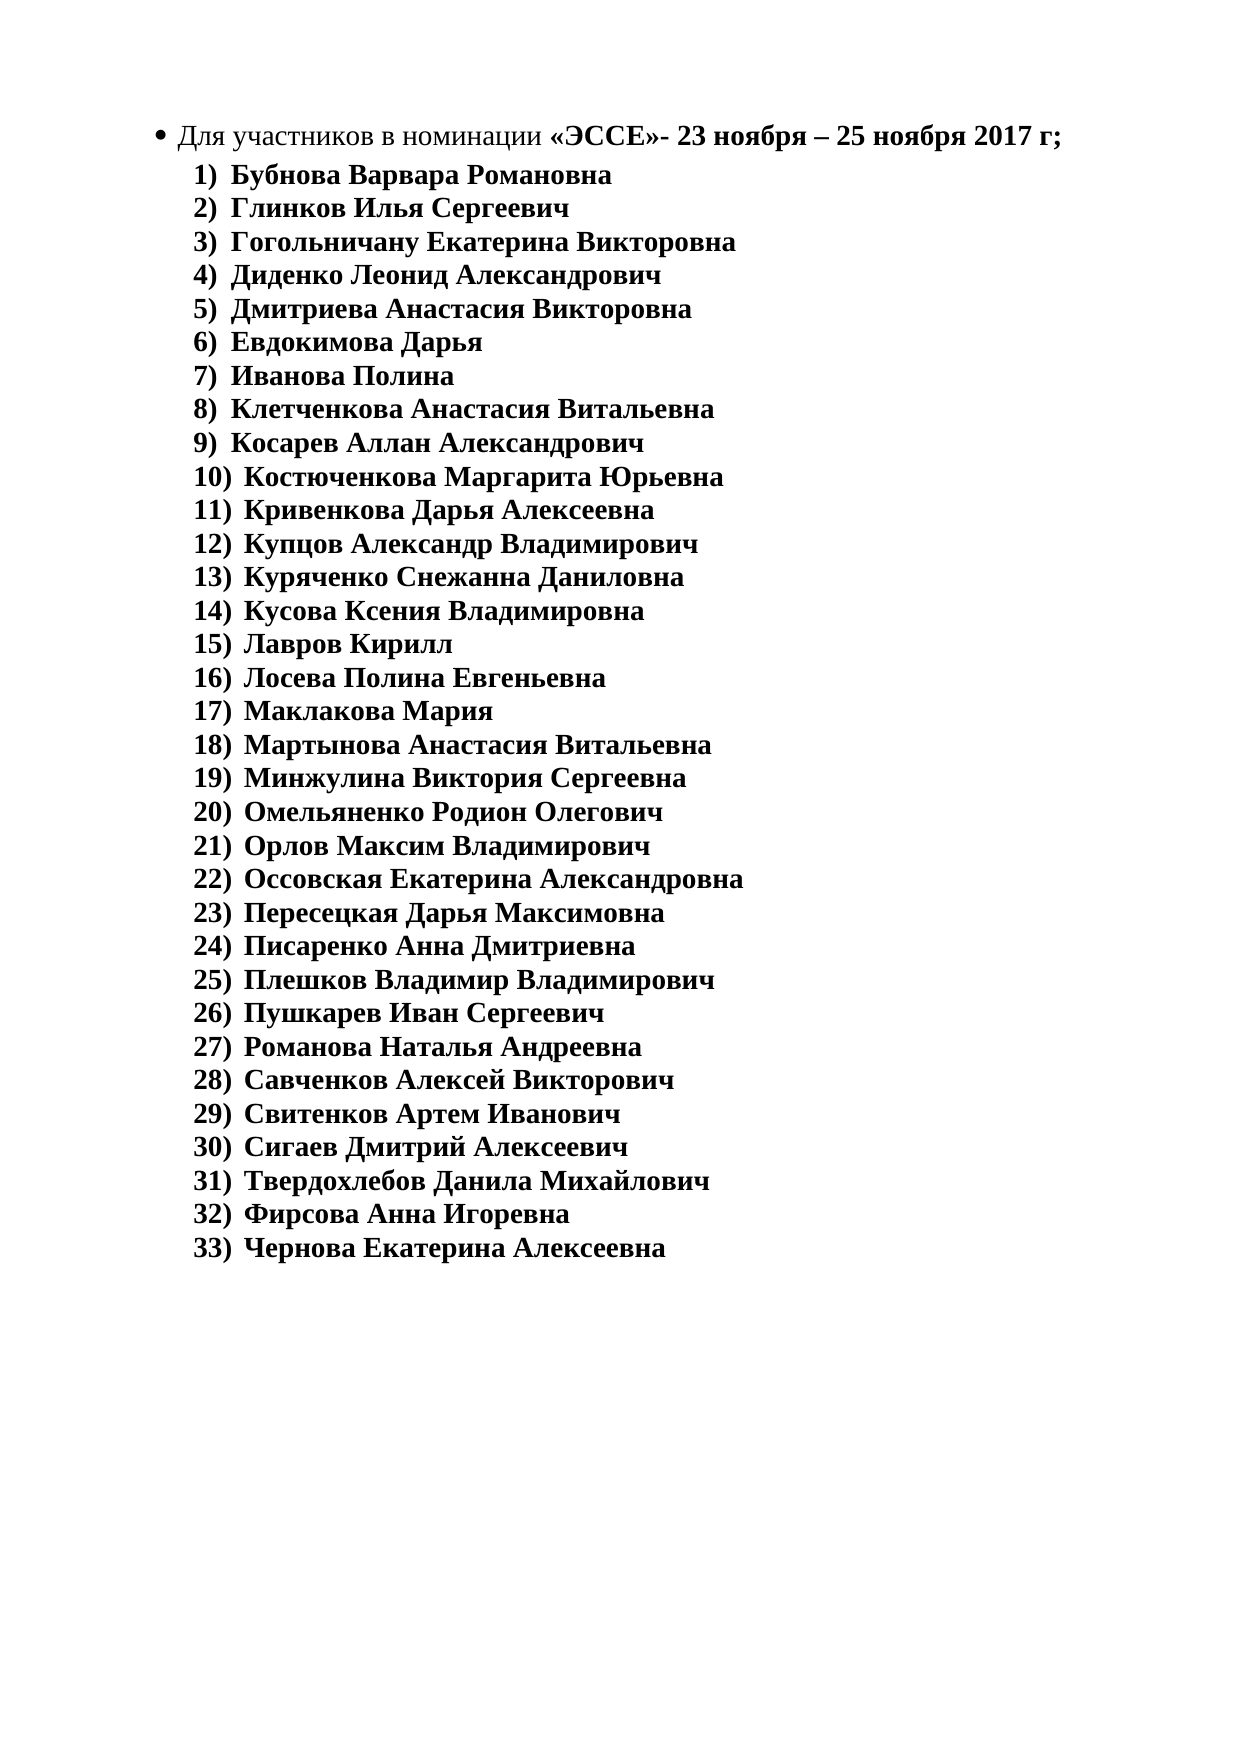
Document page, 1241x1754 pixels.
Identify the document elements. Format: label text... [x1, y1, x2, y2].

list Чернова Екатерина Алексеевна [193, 1230, 1152, 1264]
list Кусова Ксения Владимировна [193, 593, 1152, 626]
list Минжулина Виктория Сергеевна [193, 761, 1152, 794]
list Евдокимова Дарья [193, 324, 1152, 358]
list Пушкарев Иван Сергеевич [193, 995, 1152, 1029]
list Клетченкова Анастасия Витальевна [193, 392, 1152, 425]
list Твердохлебов Данила Михайлович [193, 1163, 1152, 1197]
list Лавров Кирилл [193, 626, 1152, 660]
list Для участников в номинации «ЭССЕ»- 23 ноября – 25 ноября 2017 г; [156, 118, 1152, 152]
list Савченков Алексей Викторович [193, 1062, 1152, 1096]
list Фирсова Анна Игоревна [193, 1197, 1152, 1230]
list Пересецкая Дарья Максимовна [193, 895, 1152, 928]
list Оссовская Екатерина Александровна [193, 861, 1152, 895]
list Костюченкова Маргарита Юрьевна [193, 459, 1152, 492]
list Гогольничану Екатерина Викторовна [193, 224, 1152, 257]
list Иванова Полина [193, 358, 1152, 392]
list Купцов Александр Владимирович [193, 526, 1152, 559]
list Маклакова Мария [193, 693, 1152, 727]
list Кривенкова Дарья Алексеевна [193, 492, 1152, 526]
list Диденко Леонид Александрович [193, 257, 1152, 291]
list Писаренко Анна Дмитриевна [193, 928, 1152, 962]
list Косарев Аллан Александрович [193, 425, 1152, 459]
list Мартынова Анастасия Витальевна [193, 727, 1152, 761]
list Плешков Владимир Владимирович [193, 962, 1152, 995]
list Орлов Максим Владимирович [193, 828, 1152, 861]
list Омельяненко Родион Олегович [193, 794, 1152, 828]
list Свитенков Артем Иванович [193, 1096, 1152, 1129]
list Романова Наталья Андреевна [193, 1029, 1152, 1062]
list Бубнова Варвара Романовна [193, 157, 1152, 190]
list Дмитриева Анастасия Викторовна [193, 291, 1152, 324]
list Лосева Полина Евгеньевна [193, 660, 1152, 693]
list Сигаев Дмитрий Алексеевич [193, 1129, 1152, 1163]
list Глинков Илья Сергеевич [193, 190, 1152, 224]
list Куряченко Снежанна Даниловна [193, 559, 1152, 593]
